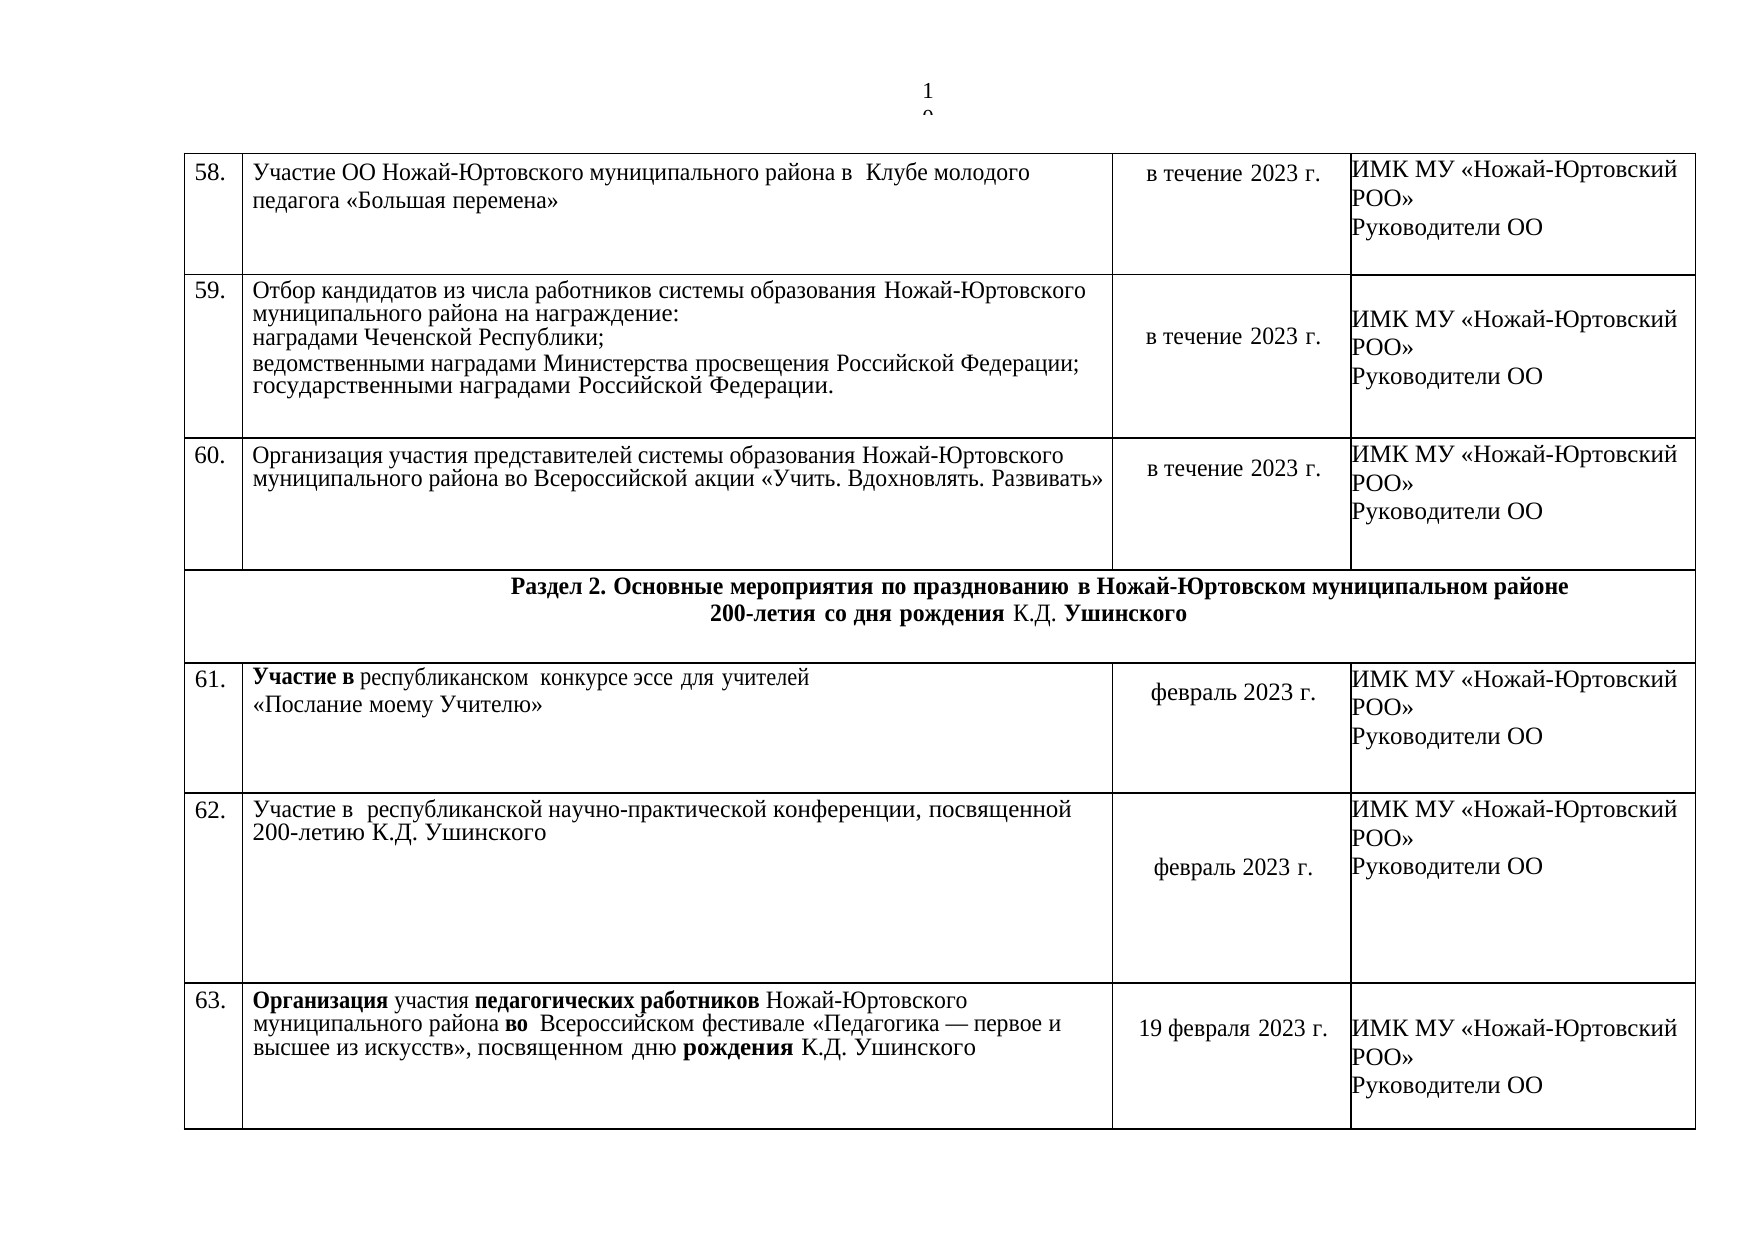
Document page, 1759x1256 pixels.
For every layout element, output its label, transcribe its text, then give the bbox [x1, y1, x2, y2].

table_header 58. [185, 154, 242, 273]
table_header ИМК МУ «Ножай-Юртовский РОО» Руководители ОО [1352, 154, 1695, 273]
table_cell 62. [185, 794, 242, 982]
table_cell ИМК МУ «Ножай-Юртовский РОО» Руководители ОО [1352, 276, 1695, 437]
table_cell Раздел 2. Основные мероприятия по празднованию в Ножай-Юртовском муниципальном районе 200-летия со дня рождения К.Д. Ушинского [185, 571, 1695, 662]
table_cell Отбор кандидатов из числа работников системы образования Ножай-Юртовского муниципального района на награждение: наградами Чеченской Республики; ведомственными наградами Министерства просвещения Российской Федерации; государственными наградами Российской Федерации. [243, 275, 1112, 437]
table_cell 63. [185, 984, 242, 1128]
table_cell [1352, 984, 1695, 1128]
table_cell Участие в республиканской научно-практической конференции, посвященной 200-летию К.Д. Ушинского [243, 794, 1112, 982]
table_cell ИМК МУ «Ножай-Юртовский РОО» Руководители ОО [1352, 664, 1695, 792]
table_cell февраль 2023 г. [1113, 664, 1350, 792]
table_cell февраль 2023 г. [1113, 794, 1350, 982]
table_cell ИМК МУ «Ножай-Юртовский РОО» Руководители ОО [1352, 439, 1695, 569]
table_cell 59. [185, 275, 242, 437]
table_cell ИМК МУ «Ножай-Юртовский РОО» Руководители ОО [1352, 794, 1695, 982]
table_cell Участие в республиканском конкурсе эссе для учителей «Послание моему Учителю» [243, 664, 1112, 792]
table_cell 61. [185, 664, 242, 792]
table_cell 60. [185, 439, 242, 569]
table_header Участие ОО Ножай-Юртовского муниципального района в Клубе молодого педагога «Большая перемена» [243, 154, 1112, 273]
table_cell 19 февраля 2023 г. [1113, 984, 1350, 1128]
table_cell в течение 2023 г. [1113, 439, 1350, 569]
table_cell Организация участия педагогических работников Ножай-Юртовского муниципального района во Всероссийском фестивале «Педагогика — первое и высшее из искусств», посвященном дню рождения К.Д. Ушинского [243, 984, 1112, 1128]
table_cell Организация участия представителей системы образования Ножай-Юртовского муниципального района во Всероссийской акции «Учить. Вдохновлять. Развивать» [243, 439, 1112, 569]
table_cell в течение 2023 г. [1113, 275, 1350, 437]
table_header в течение 2023 г. [1113, 154, 1350, 273]
